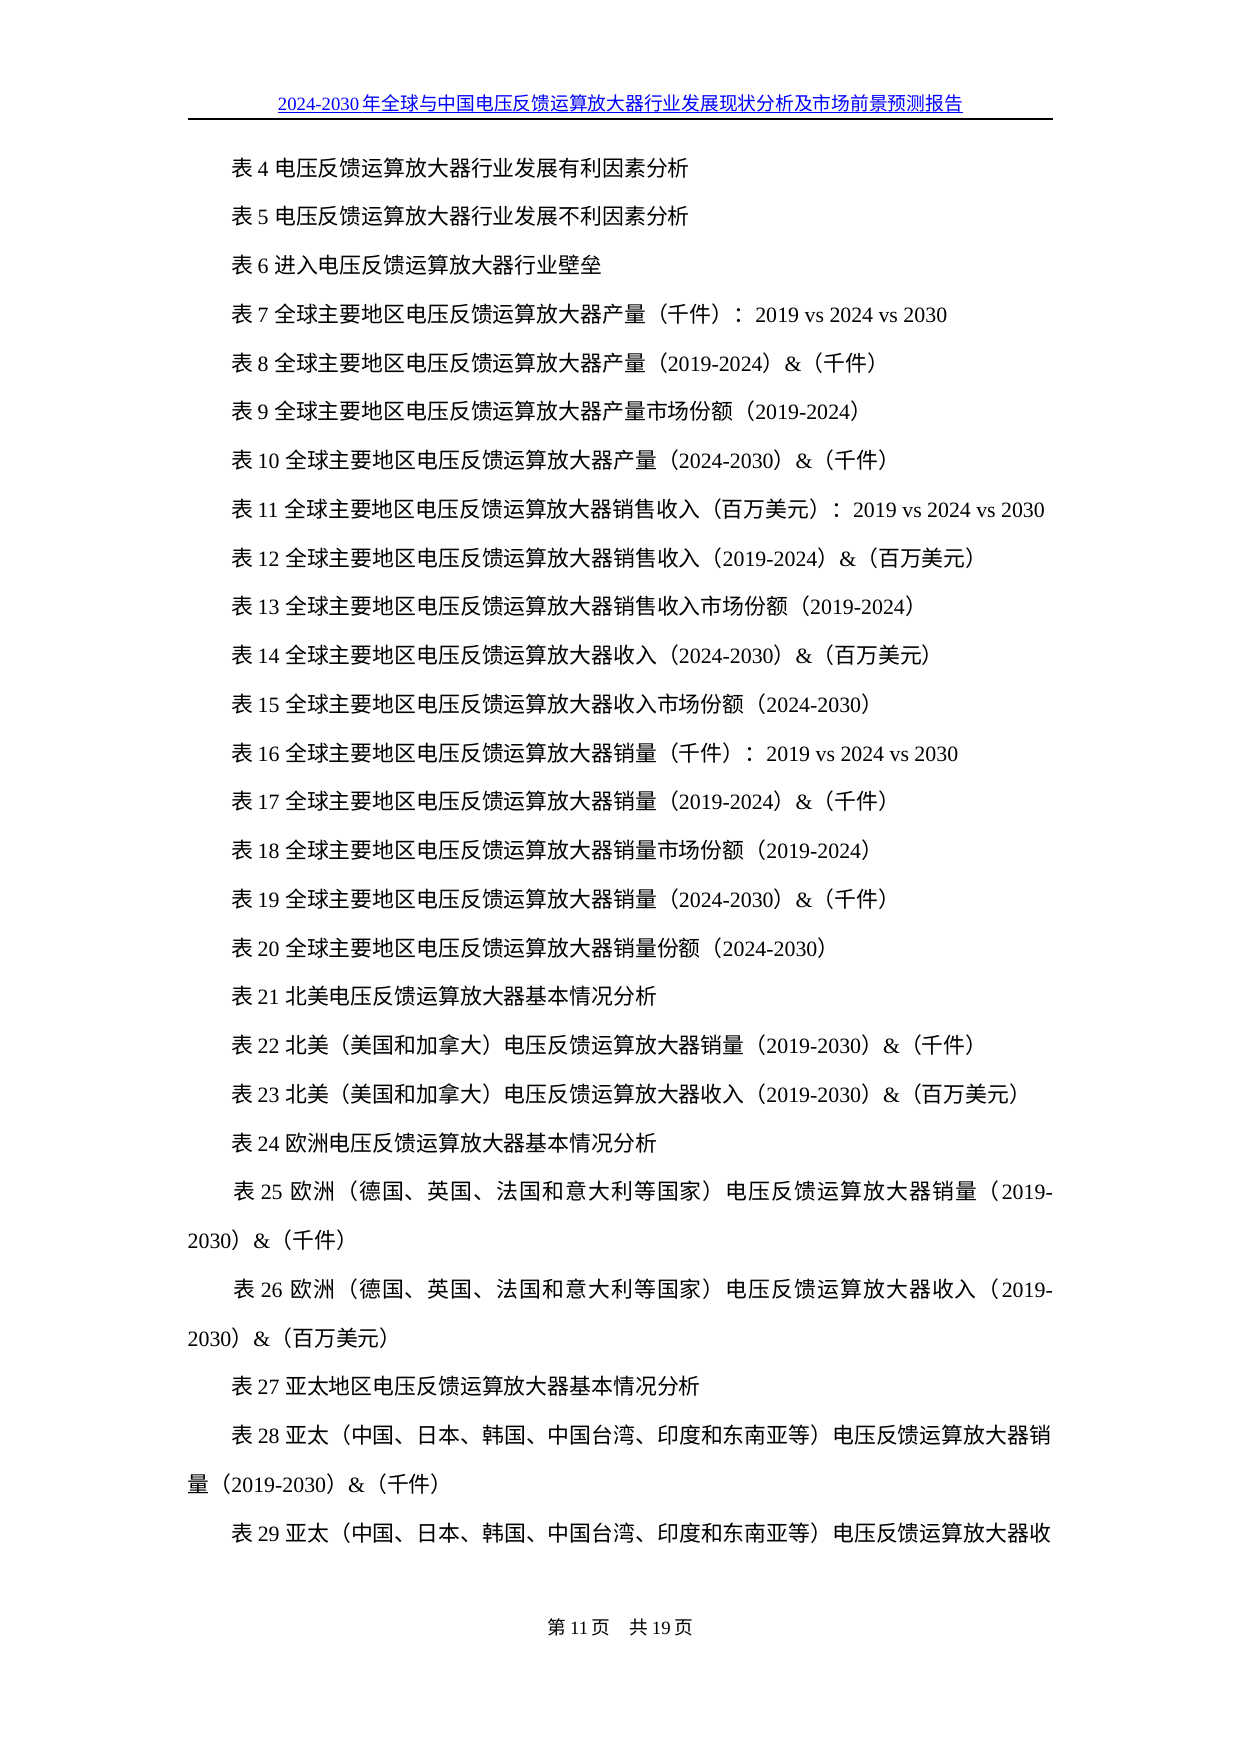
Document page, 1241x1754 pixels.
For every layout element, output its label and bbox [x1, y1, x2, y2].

text [187, 150, 1053, 1548]
